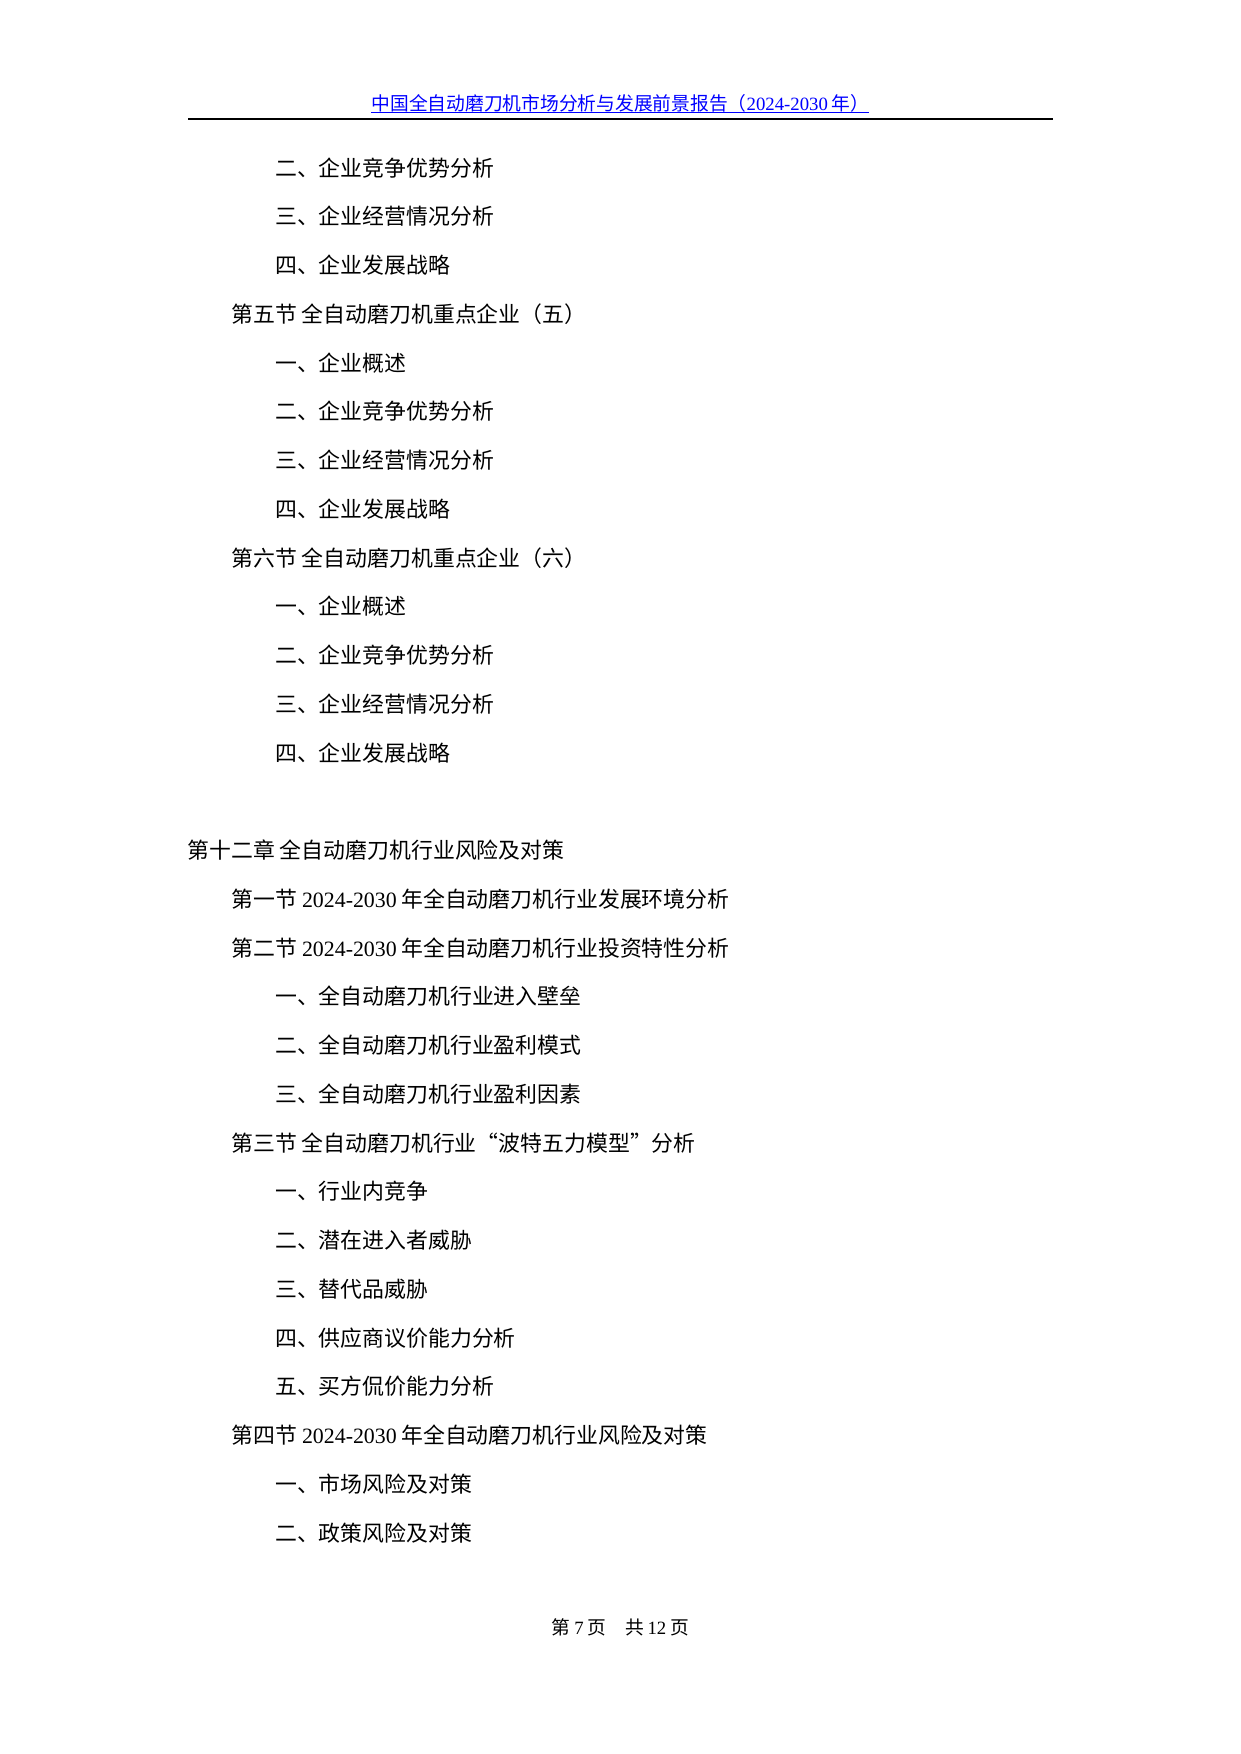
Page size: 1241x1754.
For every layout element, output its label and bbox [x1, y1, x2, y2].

text [187, 150, 1053, 1548]
